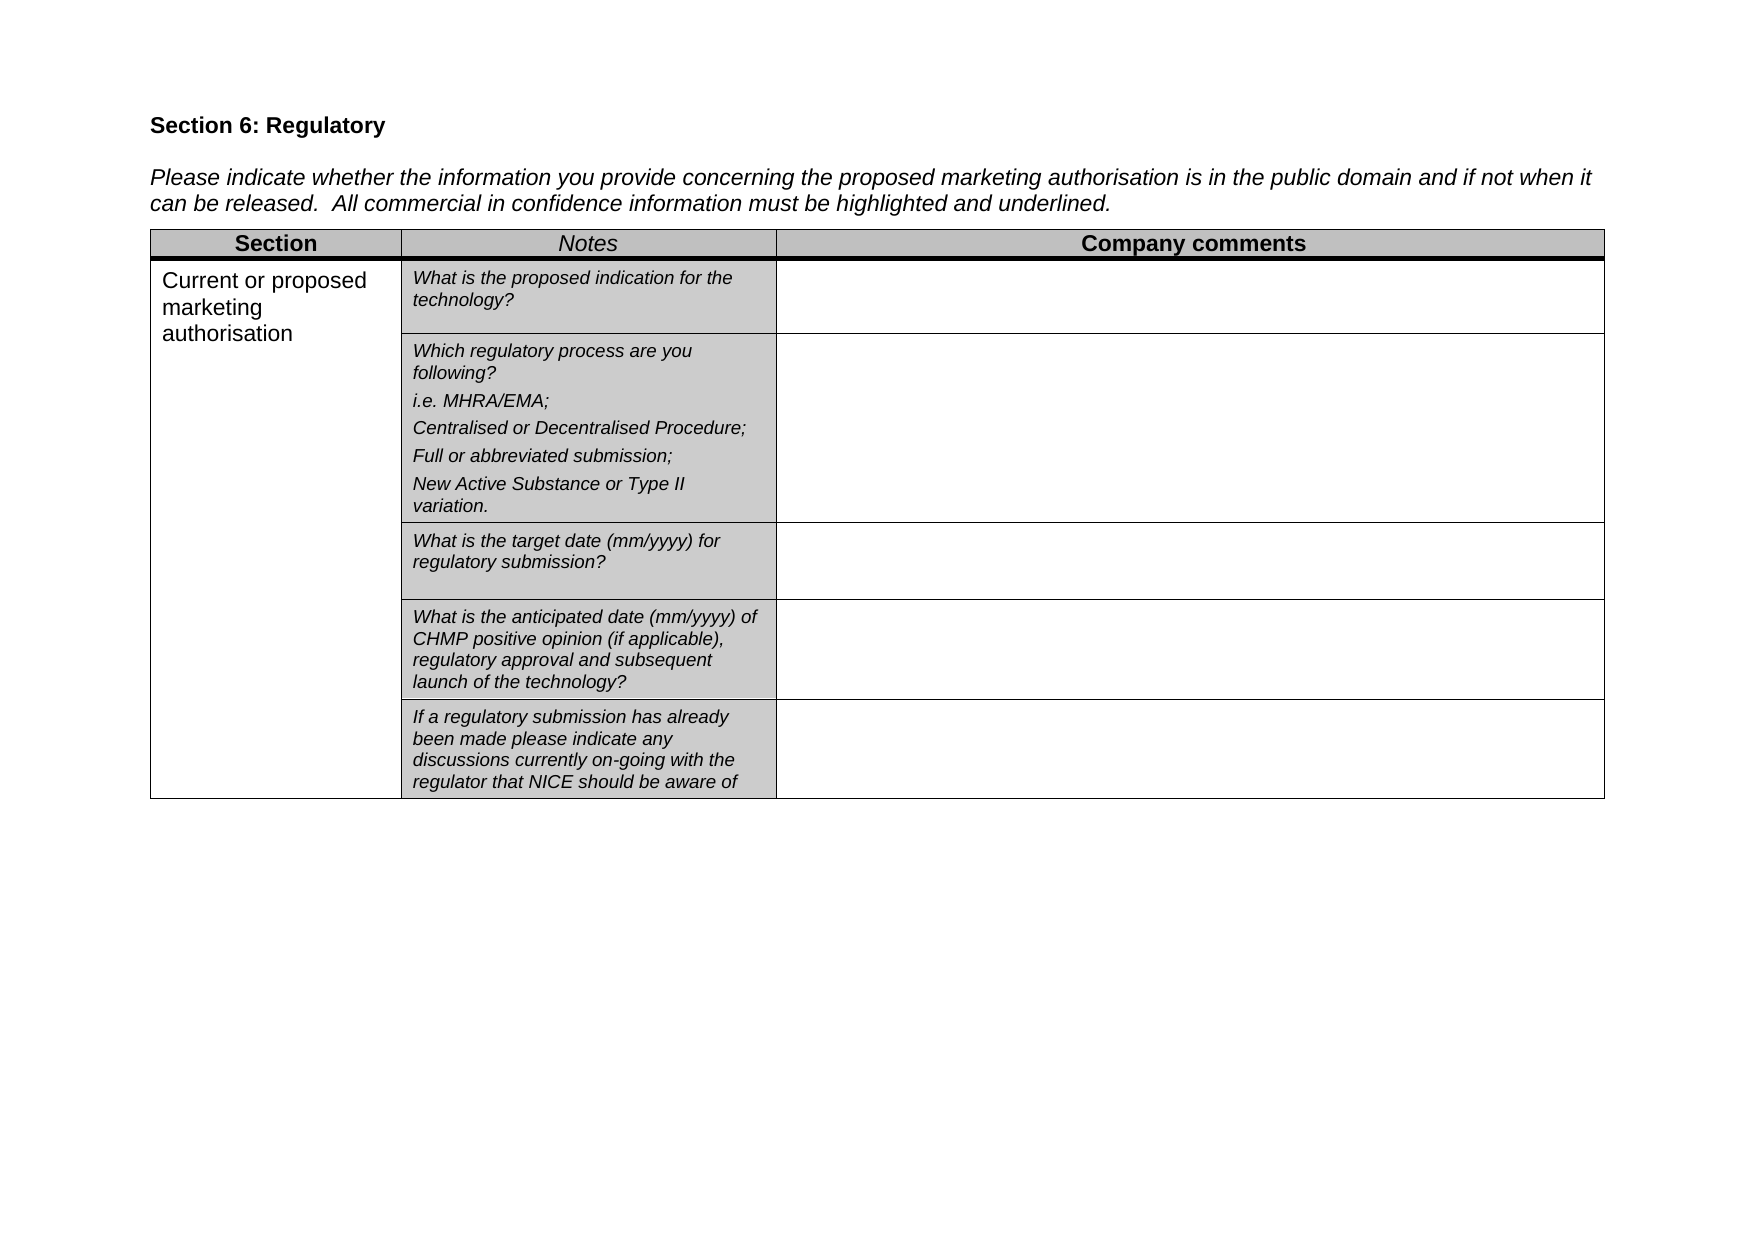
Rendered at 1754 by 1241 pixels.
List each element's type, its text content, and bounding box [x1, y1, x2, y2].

table_cell [777, 700, 1604, 798]
table_cell [777, 334, 1604, 522]
table_cell [777, 523, 1604, 599]
table_cell [777, 261, 1604, 333]
table_cell Current or proposed marketing authorisation [151, 261, 401, 798]
table_header Company comments [777, 230, 1604, 256]
text Section 6: Regulatory [150, 112, 1604, 138]
table_cell What is the anticipated date (mm/yyyy) of CHMP positive opinion (if applicable), regulatory approval and subsequent launch of the technology? [402, 600, 776, 698]
table_cell [777, 600, 1604, 698]
table_cell What is the target date (mm/yyyy) for regulatory submission? [402, 523, 776, 599]
table_cell If a regulatory submission has already been made please indicate any discussions currently on-going with the regulator that NICE should be aware of [402, 700, 776, 798]
text Please indicate whether the information you provide concerning the proposed marketing authorisation is in the public domain and if not when it can be released. All commercial in confidence information must be highlighted and underlined. [150, 163, 1604, 216]
table_header Section [151, 230, 401, 256]
table_cell Which regulatory process are you following? i.e. MHRA/EMA; Centralised or Decentralised Procedure; Full or abbreviated submission; New Active Substance or Type II variation. [402, 334, 776, 522]
table_header Notes [402, 230, 776, 256]
table_cell What is the proposed indication for the technology? [402, 261, 776, 333]
